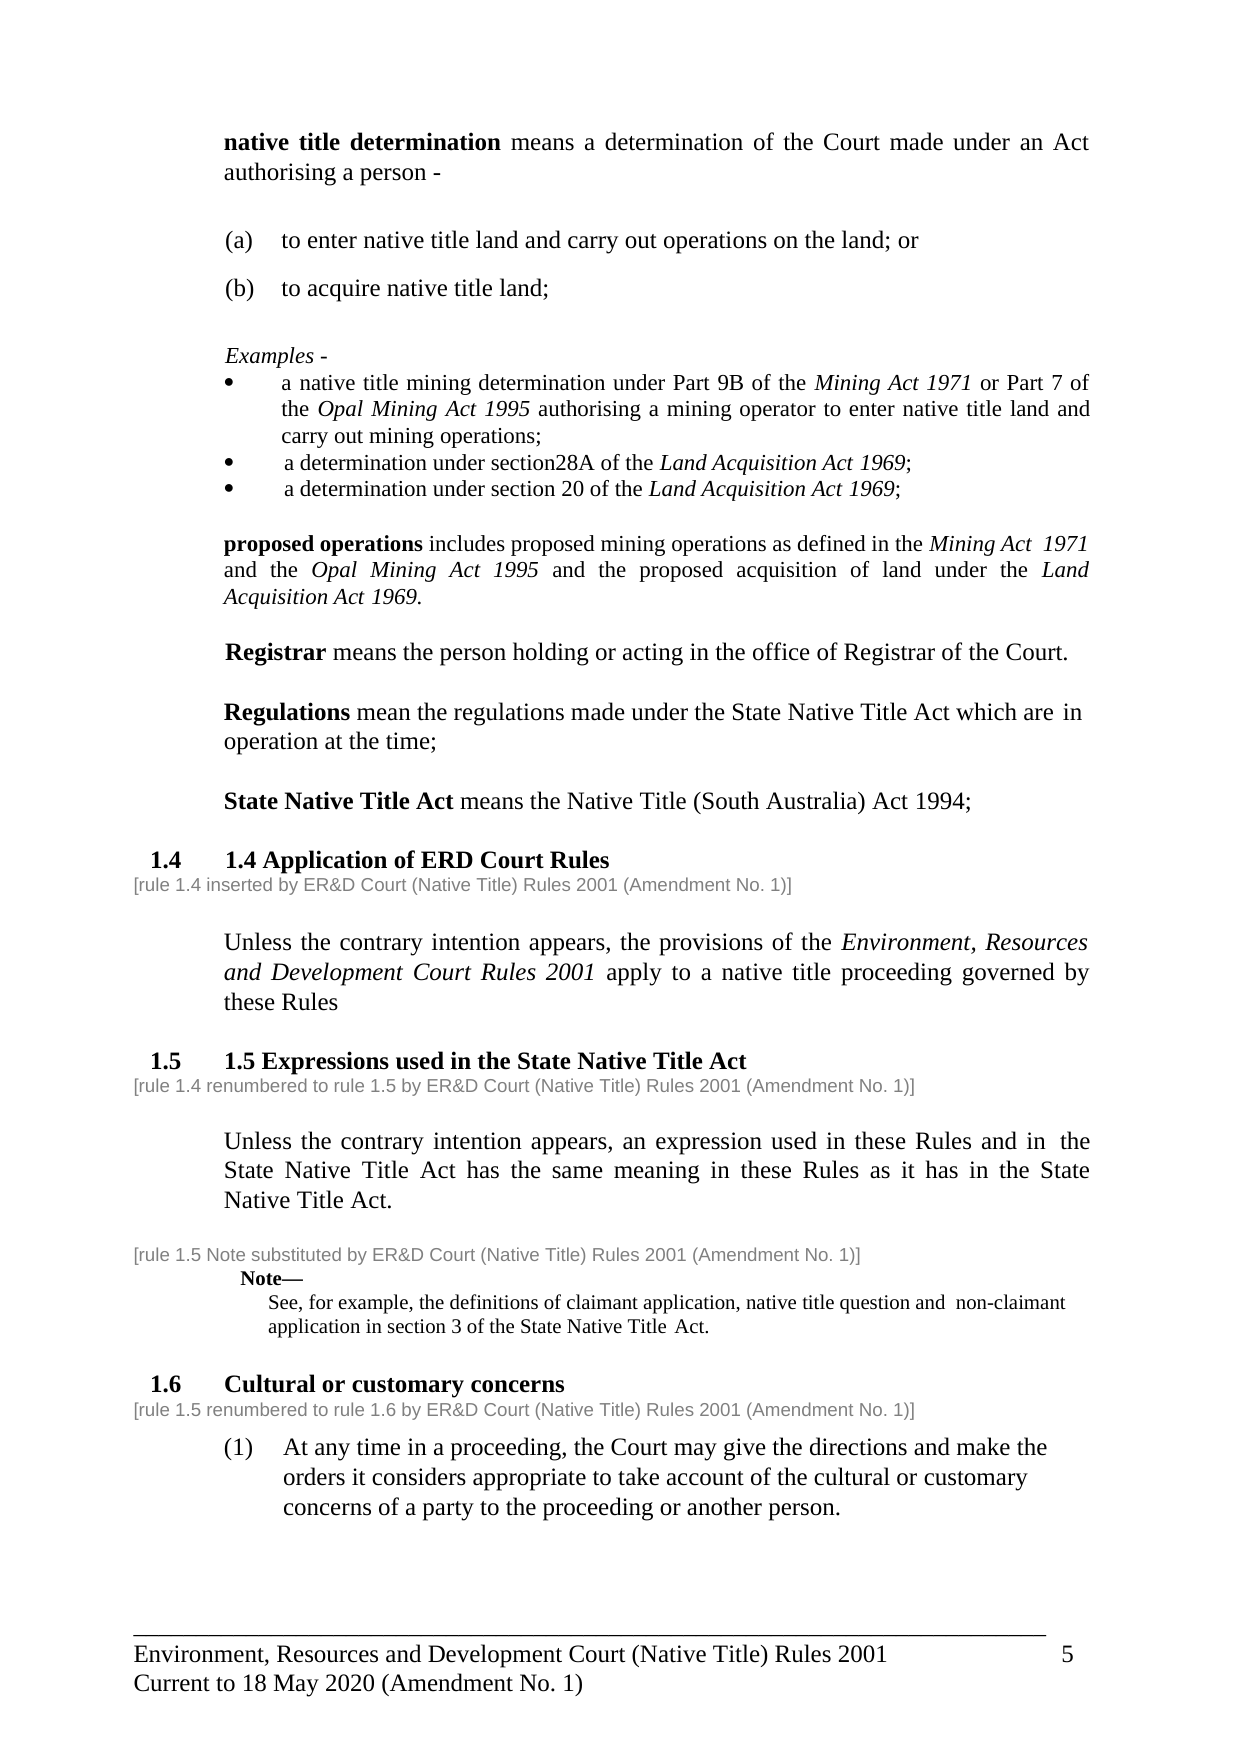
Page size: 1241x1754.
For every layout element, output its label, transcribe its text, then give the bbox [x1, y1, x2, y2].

text native title determination means a determination of the Court made under an Act authorising a person - [224, 127, 1091, 185]
subtitle Cultural or customary concerns [150, 1369, 1090, 1397]
text Note— [208, 1266, 1107, 1290]
text [rule 1.4 renumbered to rule 1.5 by ER&D Court (Native Title) Rules 2001 (Amendment No. 1)] [133, 1074, 1107, 1096]
text State Native Title Act means the Native Title (South Australia) Act 1994; [224, 786, 1107, 815]
text [rule 1.5 Note substituted by ER&D Court (Native Title) Rules 2001 (Amendment No. 1)] [133, 1244, 1107, 1266]
subtitle 1.5 Expressions used in the State Native Title Act [150, 1046, 1090, 1074]
list a determination under section28A of the Land Acquisition Act 1969; [225, 448, 1107, 475]
text [rule 1.4 inserted by ER&D Court (Native Title) Rules 2001 (Amendment No. 1)] [133, 874, 1107, 896]
list a native title mining determination under Part 9B of the Mining Act 1971 or Part 7 of the Opal Mining Act 1995 authorising a mining operator to enter native title land and carry out mining operations; [225, 369, 1090, 448]
list to enter native title land and carry out operations on the land; or [225, 225, 1107, 254]
text [rule 1.5 renumbered to rule 1.6 by ER&D Court (Native Title) Rules 2001 (Amendment No. 1)] [133, 1398, 1107, 1420]
list to acquire native title land; [225, 273, 1107, 302]
text Unless the contrary intention appears, the provisions of the Environment, Resources and Development Court Rules 2001 apply to a native title proceeding governed by these Rules [224, 927, 1090, 1015]
list a determination under section 20 of the Land Acquisition Act 1969; [225, 475, 1107, 502]
text Registrar means the person holding or acting in the office of Registrar of the Court. [224, 637, 1107, 666]
list At any time in a proceeding, the Court may give the directions and make the orders it considers appropriate to take account of the cultural or customary concerns of a party to the proceeding or another person. [224, 1432, 1090, 1520]
text proposed operations includes proposed mining operations as defined in the Mining Act 1971 and the Opal Mining Act 1995 and the proposed acquisition of land under the Land Acquisition Act 1969. [224, 530, 1091, 609]
text Regulations mean the regulations made under the State Native Title Act which are in operation at the time; [224, 697, 1090, 755]
subtitle 1.4 Application of ERD Court Rules [150, 846, 1090, 874]
text See, for example, the definitions of claimant application, native title question and non-claimant application in section 3 of the State Native Title Act. [268, 1290, 1107, 1338]
text Examples - [225, 342, 1107, 368]
text Unless the contrary intention appears, an expression used in these Rules and in the State Native Title Act has the same meaning in these Rules as it has in the State Native Title Act. [224, 1126, 1090, 1214]
